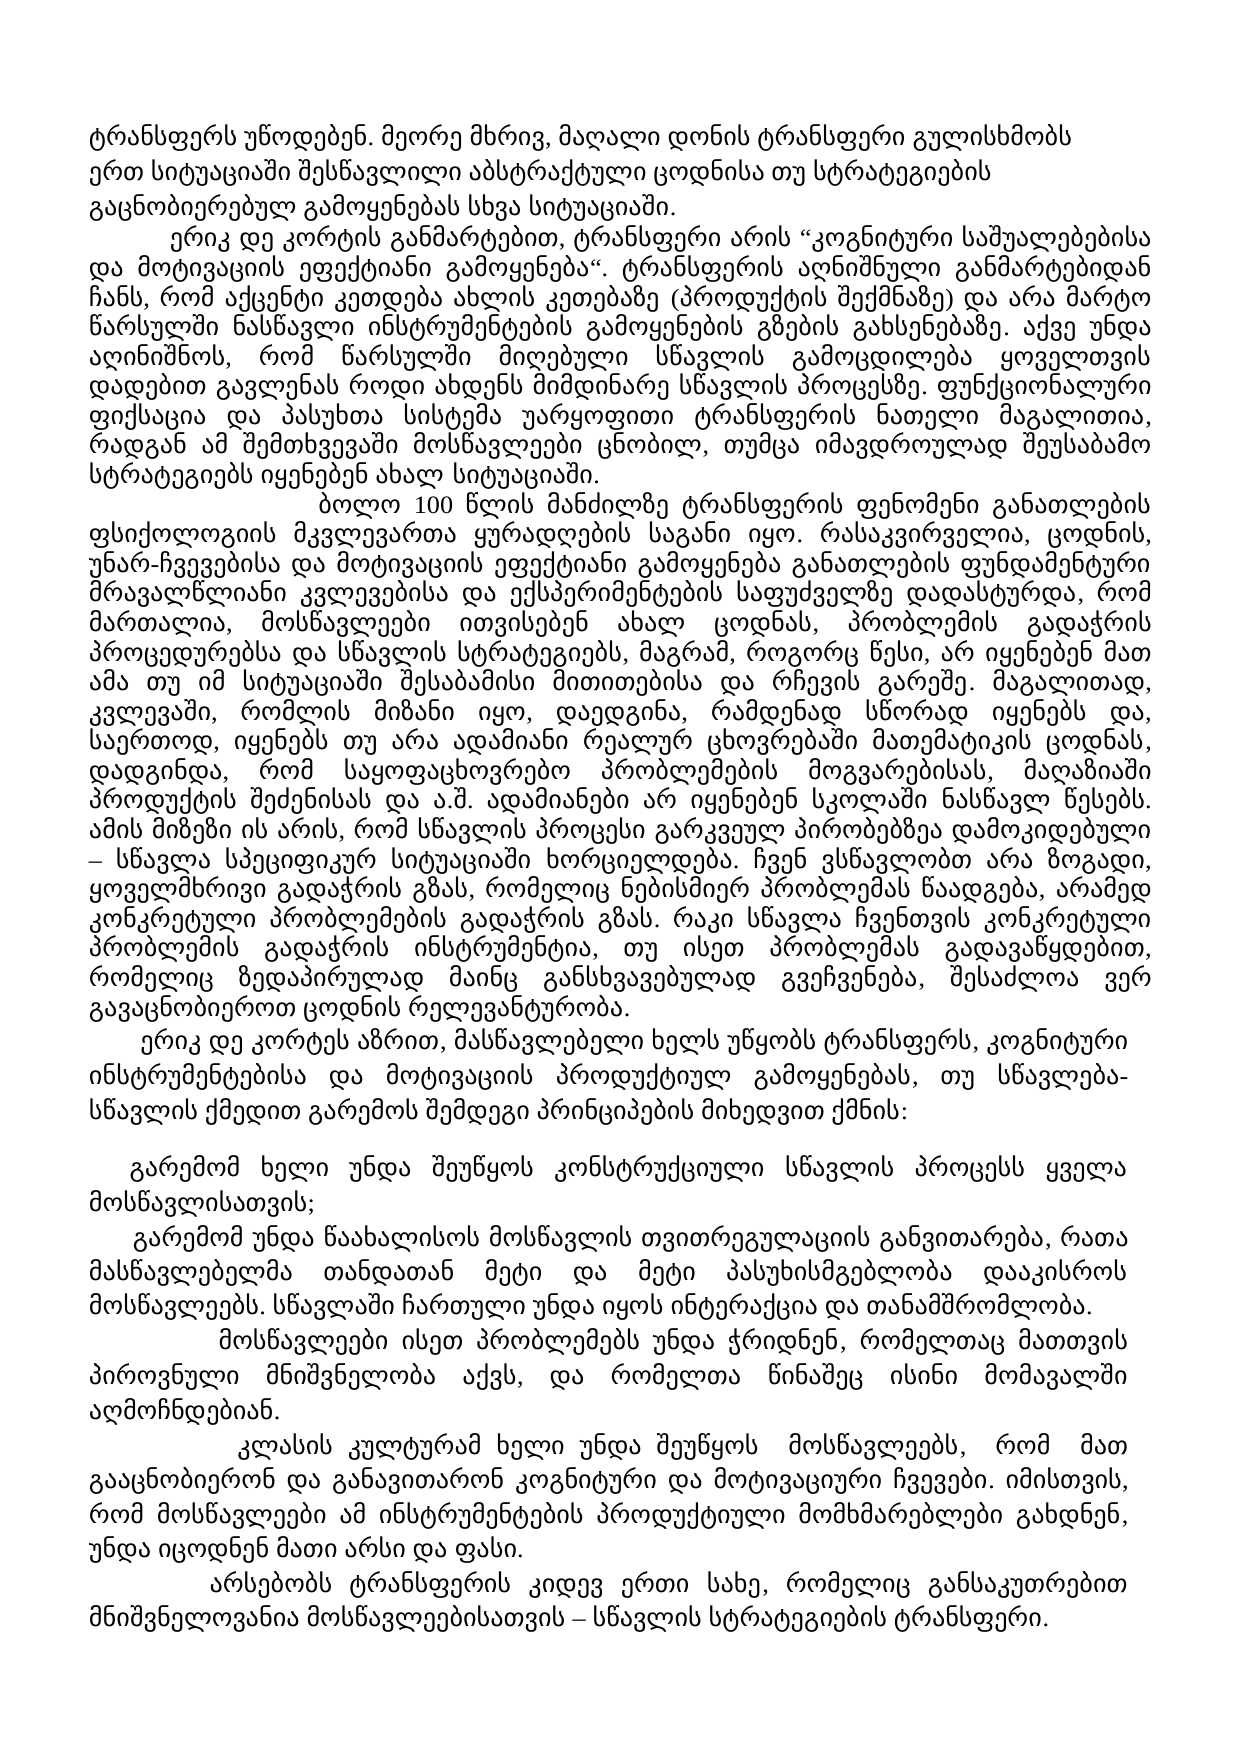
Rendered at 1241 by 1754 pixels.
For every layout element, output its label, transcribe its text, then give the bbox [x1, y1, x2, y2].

text ერიკ დე კორტის განმარტებით, ტრანსფერი არის “კოგნიტური საშუალებებისა და მოტივაციის ეფექტიანი გამოყენება“. ტრანსფერის აღნიშნული განმარტებიდან ჩანს, რომ აქცენტი კეთდება ახლის კეთებაზე (პროდუქტის შექმნაზე) და არა მარტო წარსულში ნასწავლი ინსტრუმენტების გამოყენების გზების გახსენებაზე. აქვე უნდა აღინიშნოს, რომ წარსულში მიღებული სწავლის გამოცდილება ყოველთვის დადებით გავლენას როდი ახდენს მიმდინარე სწავლის პროცესზე. ფუნქციონალური ფიქსაცია და პასუხთა სისტემა უარყოფითი ტრანსფერის ნათელი მაგალითია, რადგან ამ შემთხვევაში მოსწავლეები ცნობილ, თუმცა იმავდროულად შეუსაბამო სტრატეგიებს იყენებენ ახალ სიტუაციაში. [89, 223, 1152, 489]
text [89, 118, 1128, 222]
text გარემომ უნდა წაახალისოს მოსწავლის თვითრეგულაციის განვითარება, რათა მასწავლებელმა თანდათან მეტი და მეტი პასუხისმგებლობა დააკისროს მოსწავლეებს. სწავლაში ჩართული უნდა იყოს ინტერაქცია და თანამშრომლობა. [89, 1219, 1128, 1322]
text მოსწავლეები ისეთ პრობლემებს უნდა ჭრიდნენ, რომელთაც მათთვის პიროვნული მნიშვნელობა აქვს, და რომელთა წინაშეც ისინი მომავალში აღმოჩნდებიან. [89, 1323, 1128, 1427]
text არსებობს ტრანსფერის კიდევ ერთი სახე, რომელიც განსაკუთრებით მნიშვნელოვანია მოსწავლეებისათვის – სწავლის სტრატეგიების ტრანსფერი. [89, 1565, 1128, 1634]
text ერიკ დე კორტეს აზრით, მასწავლებელი ხელს უწყობს ტრანსფერს, კოგნიტური ინსტრუმენტებისა და მოტივაციის პროდუქტიულ გამოყენებას, თუ სწავლება- სწავლის ქმედით გარემოს შემდეგი პრინციპების მიხედვით ქმნის: [89, 1023, 1128, 1127]
text კლასის კულტურამ ხელი უნდა შეუწყოს მოსწავლეებს, რომ მათ გააცნობიერონ და განავითარონ კოგნიტური და მოტივაციური ჩვევები. იმისთვის, რომ მოსწავლეები ამ ინსტრუმენტების პროდუქტიული მომხმარებლები გახდნენ, უნდა იცოდნენ მათი არსი და ფასი. [89, 1428, 1128, 1565]
text გარემომ ხელი უნდა შეუწყოს კონსტრუქციული სწავლის პროცესს ყველა მოსწავლისათვის; [89, 1149, 1128, 1218]
text ბოლო 100 წლის მანძილზე ტრანსფერის ფენომენი განათლების ფსიქოლოგიის მკვლევართა ყურადღების საგანი იყო. რასაკვირველია, ცოდნის, უნარ-ჩვევებისა და მოტივაციის ეფექტიანი გამოყენება განათლების ფუნდამენტური მრავალწლიანი კვლევებისა და ექსპერიმენტების საფუძველზე დადასტურდა, რომ მართალია, მოსწავლეები ითვისებენ ახალ ცოდნას, პრობლემის გადაჭრის პროცედურებსა და სწავლის სტრატეგიებს, მაგრამ, როგორც წესი, არ იყენებენ მათ ამა თუ იმ სიტუაციაში შესაბამისი მითითებისა და რჩევის გარეშე. მაგალითად, კვლევაში, რომლის მიზანი იყო, დაედგინა, რამდენად სწორად იყენებს და, საერთოდ, იყენებს თუ არა ადამიანი რეალურ ცხოვრებაში მათემატიკის ცოდნას, დადგინდა, რომ საყოფაცხოვრებო პრობლემების მოგვარებისას, მაღაზიაში პროდუქტის შეძენისას და ა.შ. ადამიანები არ იყენებენ სკოლაში ნასწავლ წესებს. ამის მიზეზი ის არის, რომ სწავლის პროცესი გარკვეულ პირობებზეა დამოკიდებული – სწავლა სპეციფიკურ სიტუაციაში ხორციელდება. ჩვენ ვსწავლობთ არა ზოგადი, ყოველმხრივი გადაჭრის გზას, რომელიც ნებისმიერ პრობლემას წაადგება, არამედ კონკრეტული პრობლემების გადაჭრის გზას. რაკი სწავლა ჩვენთვის კონკრეტული პრობლემის გადაჭრის ინსტრუმენტია, თუ ისეთ პრობლემას გადავაწყდებით, რომელიც ზედაპირულად მაინც განსხვავებულად გვეჩვენება, შესაძლოა ვერ გავაცნობიეროთ ცოდნის რელევანტურობა. [89, 489, 1152, 1022]
